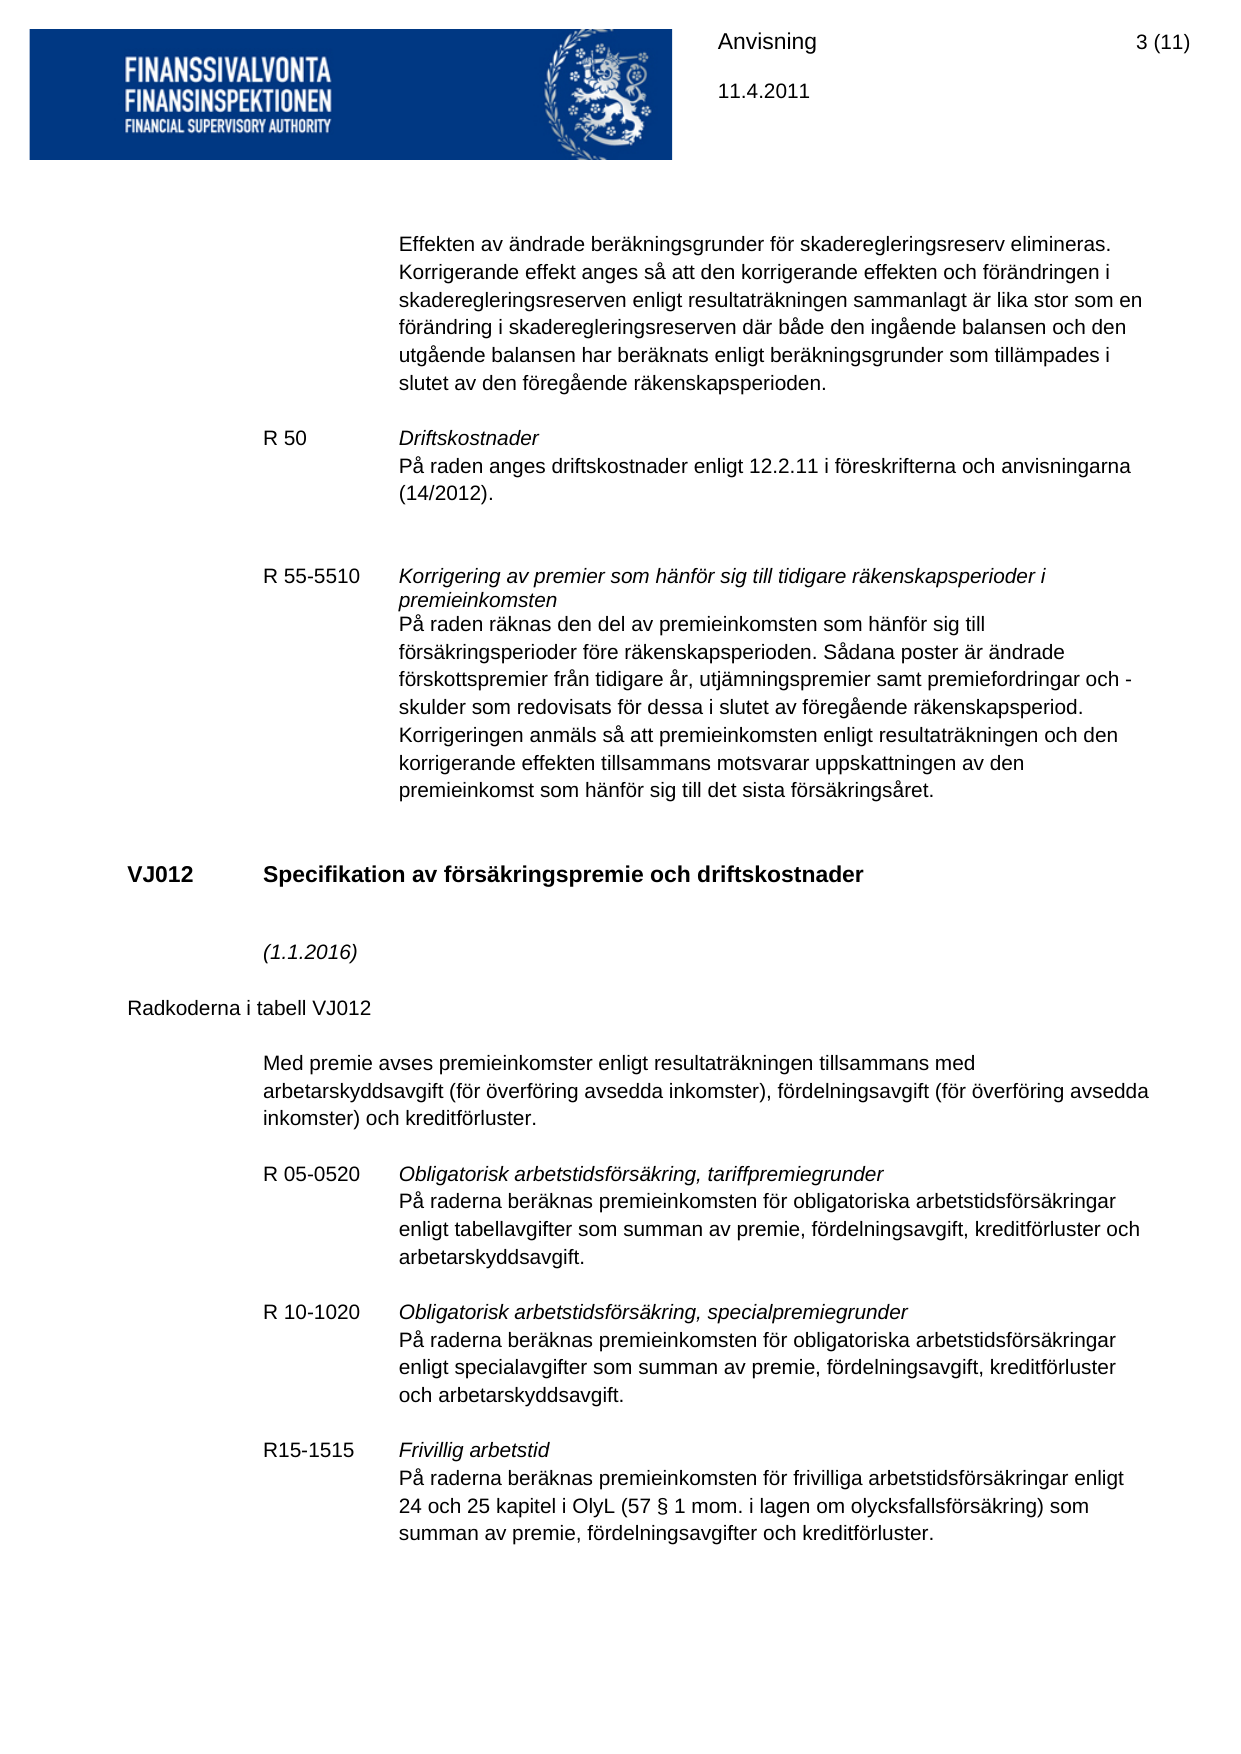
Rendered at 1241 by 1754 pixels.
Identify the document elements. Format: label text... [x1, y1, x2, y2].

text På raderna beräknas premieinkomsten för frivilliga arbetstidsförsäkringar enligt 24 och 25 kapitel i OlyL (57 § 1 mom. i lagen om olycksfallsförsäkring) som summan av premie, fördelningsavgifter och kreditförluster. [399, 1466, 1152, 1545]
text Radkoderna i tabell VJ012 [127, 996, 1152, 1019]
picture [29, 29, 673, 160]
text (1.1.2016) [263, 940, 1152, 964]
text VJ012 Specifikation av försäkringspremie och driftskostnader [127, 861, 1152, 887]
text R15-1515 Frivillig arbetstid [263, 1438, 1152, 1462]
text Effekten av ändrade beräkningsgrunder för skaderegleringsreserv elimineras. Korrigerande effekt anges så att den korrigerande effekten och förändringen i skaderegleringsreserven enligt resultaträkningen sammanlagt är lika stor som en förändring i skaderegleringsreserven där både den ingående balansen och den utgående balansen har beräknats enligt beräkningsgrunder som tillämpades i slutet av den föregående räkenskapsperioden. [399, 232, 1152, 394]
text R 10-1020 Obligatorisk arbetstidsförsäkring, specialpremiegrunder [263, 1300, 1152, 1324]
text R 50 Driftskostnader [263, 426, 1152, 450]
text På raderna beräknas premieinkomsten för obligatoriska arbetstidsförsäkringar enligt tabellavgifter som summan av premie, fördelningsavgift, kreditförluster och arbetarskyddsavgift. [399, 1189, 1152, 1268]
text På raderna beräknas premieinkomsten för obligatoriska arbetstidsförsäkringar enligt specialavgifter som summan av premie, fördelningsavgift, kreditförluster och arbetarskyddsavgift. [399, 1327, 1152, 1407]
text På raden anges driftskostnader enligt 12.2.11 i föreskrifterna och anvisningarna (14/2012). [399, 453, 1152, 505]
text R 05-0520 Obligatorisk arbetstidsförsäkring, tariffpremiegrunder [263, 1161, 1152, 1185]
subtitle R 55-5510 Korrigering av premier som hänför sig till tidigare räkenskapsperioder i premieinkomsten [263, 564, 1152, 612]
text Med premie avses premieinkomster enligt resultaträkningen tillsammans med arbetarskyddsavgift (för överföring avsedda inkomster), fördelningsavgift (för överföring avsedda inkomster) och kreditförluster. [263, 1051, 1152, 1130]
text På raden räknas den del av premieinkomsten som hänför sig till försäkringsperioder före räkenskapsperioden. Sådana poster är ändrade förskottspremier från tidigare år, utjämningspremier samt premiefordringar och -skulder som redovisats för dessa i slutet av föregående räkenskapsperiod. Korrigeringen anmäls så att premieinkomsten enligt resultaträkningen och den korrigerande effekten tillsammans motsvarar uppskattningen av den premieinkomst som hänför sig till det sista försäkringsåret. [399, 612, 1152, 802]
